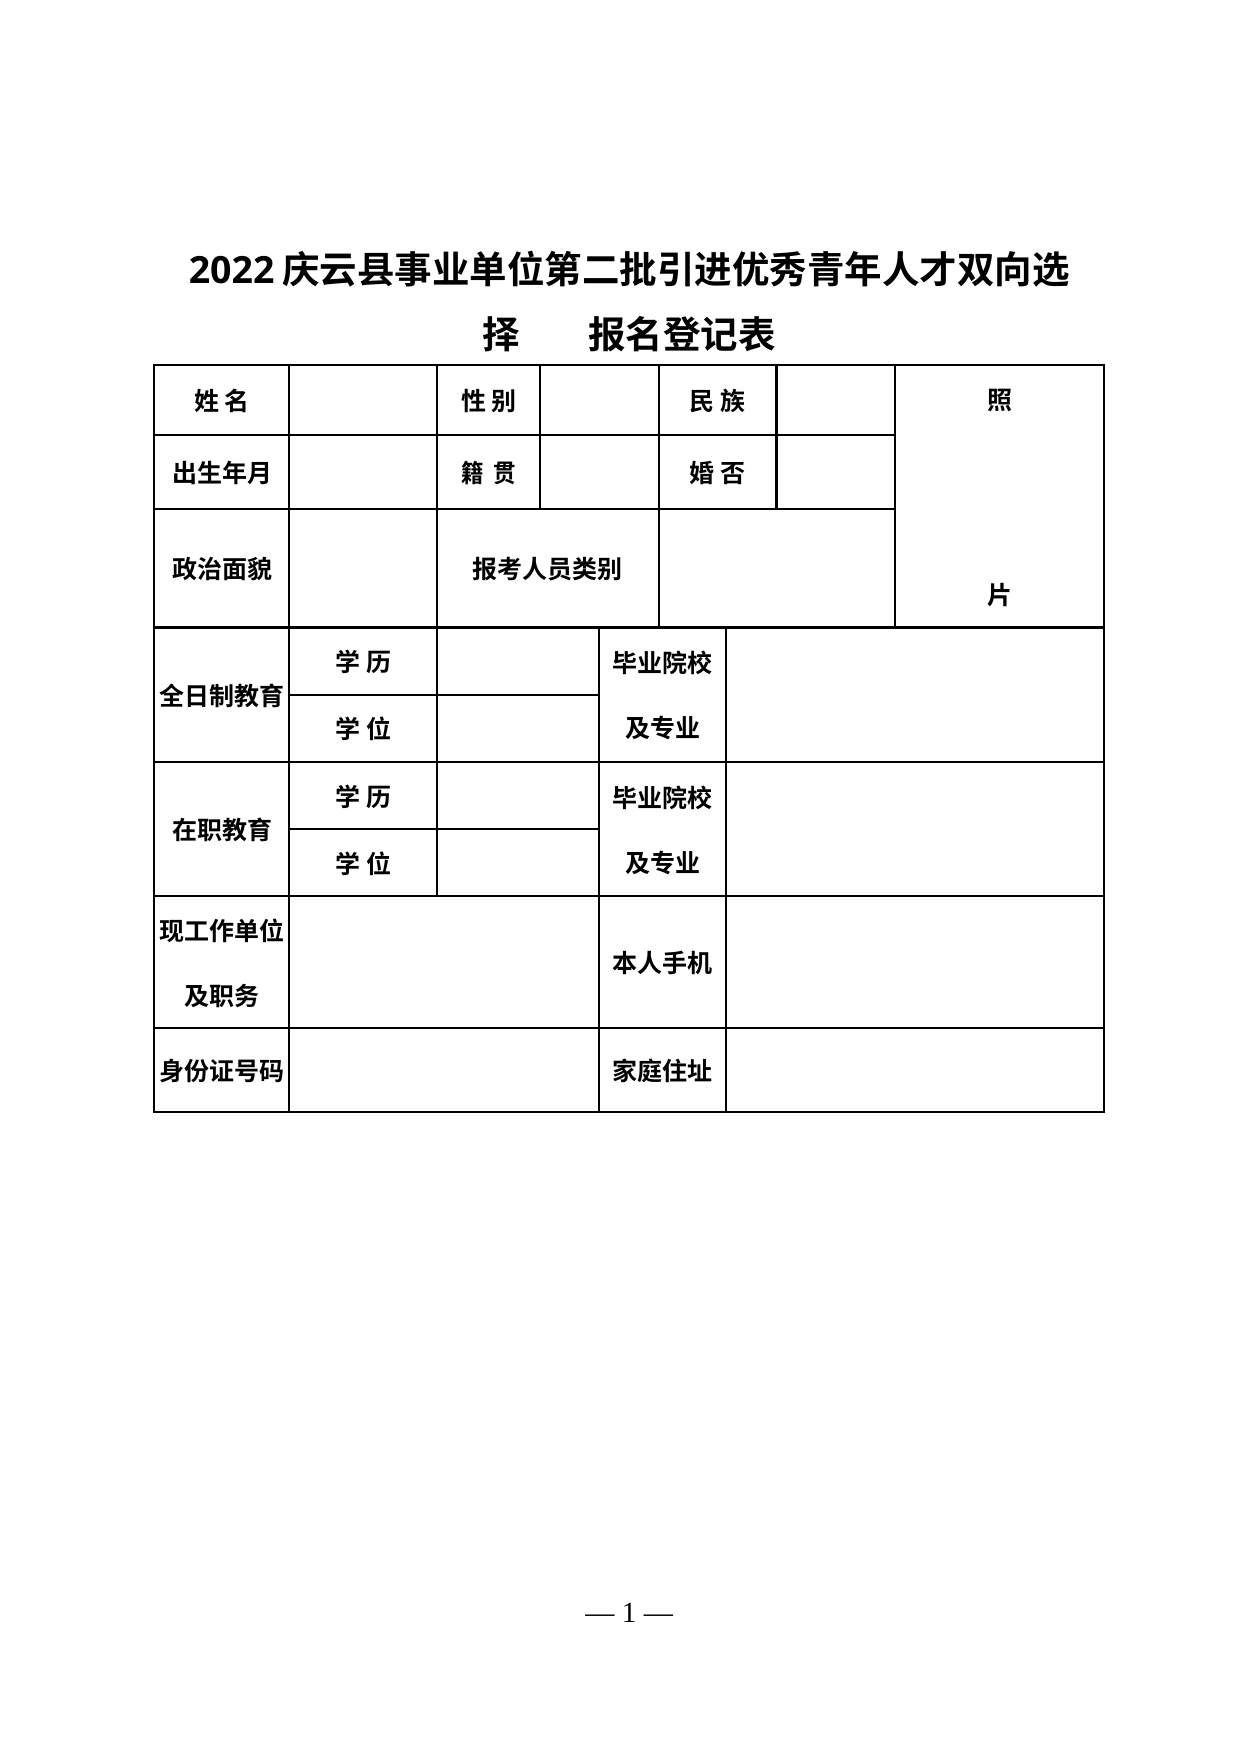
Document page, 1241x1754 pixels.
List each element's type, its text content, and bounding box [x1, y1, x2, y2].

table_cell 家庭住址 [600, 1029, 725, 1111]
table_cell [290, 1029, 598, 1111]
table_cell 在职教育 [155, 763, 288, 895]
table_header 民 族 [660, 366, 775, 434]
table_cell 学 历 [290, 763, 436, 828]
table_header [541, 366, 658, 434]
table_cell [727, 763, 1103, 895]
table_cell [438, 763, 598, 828]
table_cell 身份证号码 [155, 1029, 288, 1111]
table_header 性 别 [438, 366, 539, 434]
table_cell 毕业院校 及专业 [600, 763, 725, 895]
table_cell 学 位 [290, 830, 436, 895]
table_cell [541, 436, 658, 507]
table_cell 学 历 [290, 629, 436, 693]
table_cell [727, 1029, 1103, 1111]
table_cell 毕业院校 及专业 [600, 629, 725, 761]
table_cell 婚 否 [660, 436, 775, 507]
table_cell [438, 696, 598, 761]
table_cell [660, 510, 894, 626]
table_cell 学 位 [290, 696, 436, 761]
table_header [778, 366, 894, 434]
table_cell [727, 629, 1103, 761]
table_cell [290, 436, 436, 507]
table_cell [290, 897, 598, 1027]
text 2022庆云县事业单位第二批引进优秀青年人才双向选择 报名登记表 [171, 234, 1087, 364]
table_cell 出生年月 [155, 436, 288, 507]
table_cell [438, 830, 598, 895]
table_cell 籍 贯 [438, 436, 539, 507]
table_cell 全日制教育 [155, 629, 288, 761]
table_header 照 片 [896, 366, 1103, 626]
table_cell [290, 510, 436, 626]
table_cell 现工作单位及职务 [155, 897, 288, 1027]
table_cell [778, 436, 894, 507]
table_cell 报考人员类别 [438, 510, 658, 626]
table_header 姓 名 [155, 366, 288, 434]
table_cell [727, 897, 1103, 1027]
table_cell [438, 629, 598, 693]
table_header [290, 366, 436, 434]
table_cell 本人手机 [600, 897, 725, 1027]
table_cell 政治面貌 [155, 510, 288, 626]
